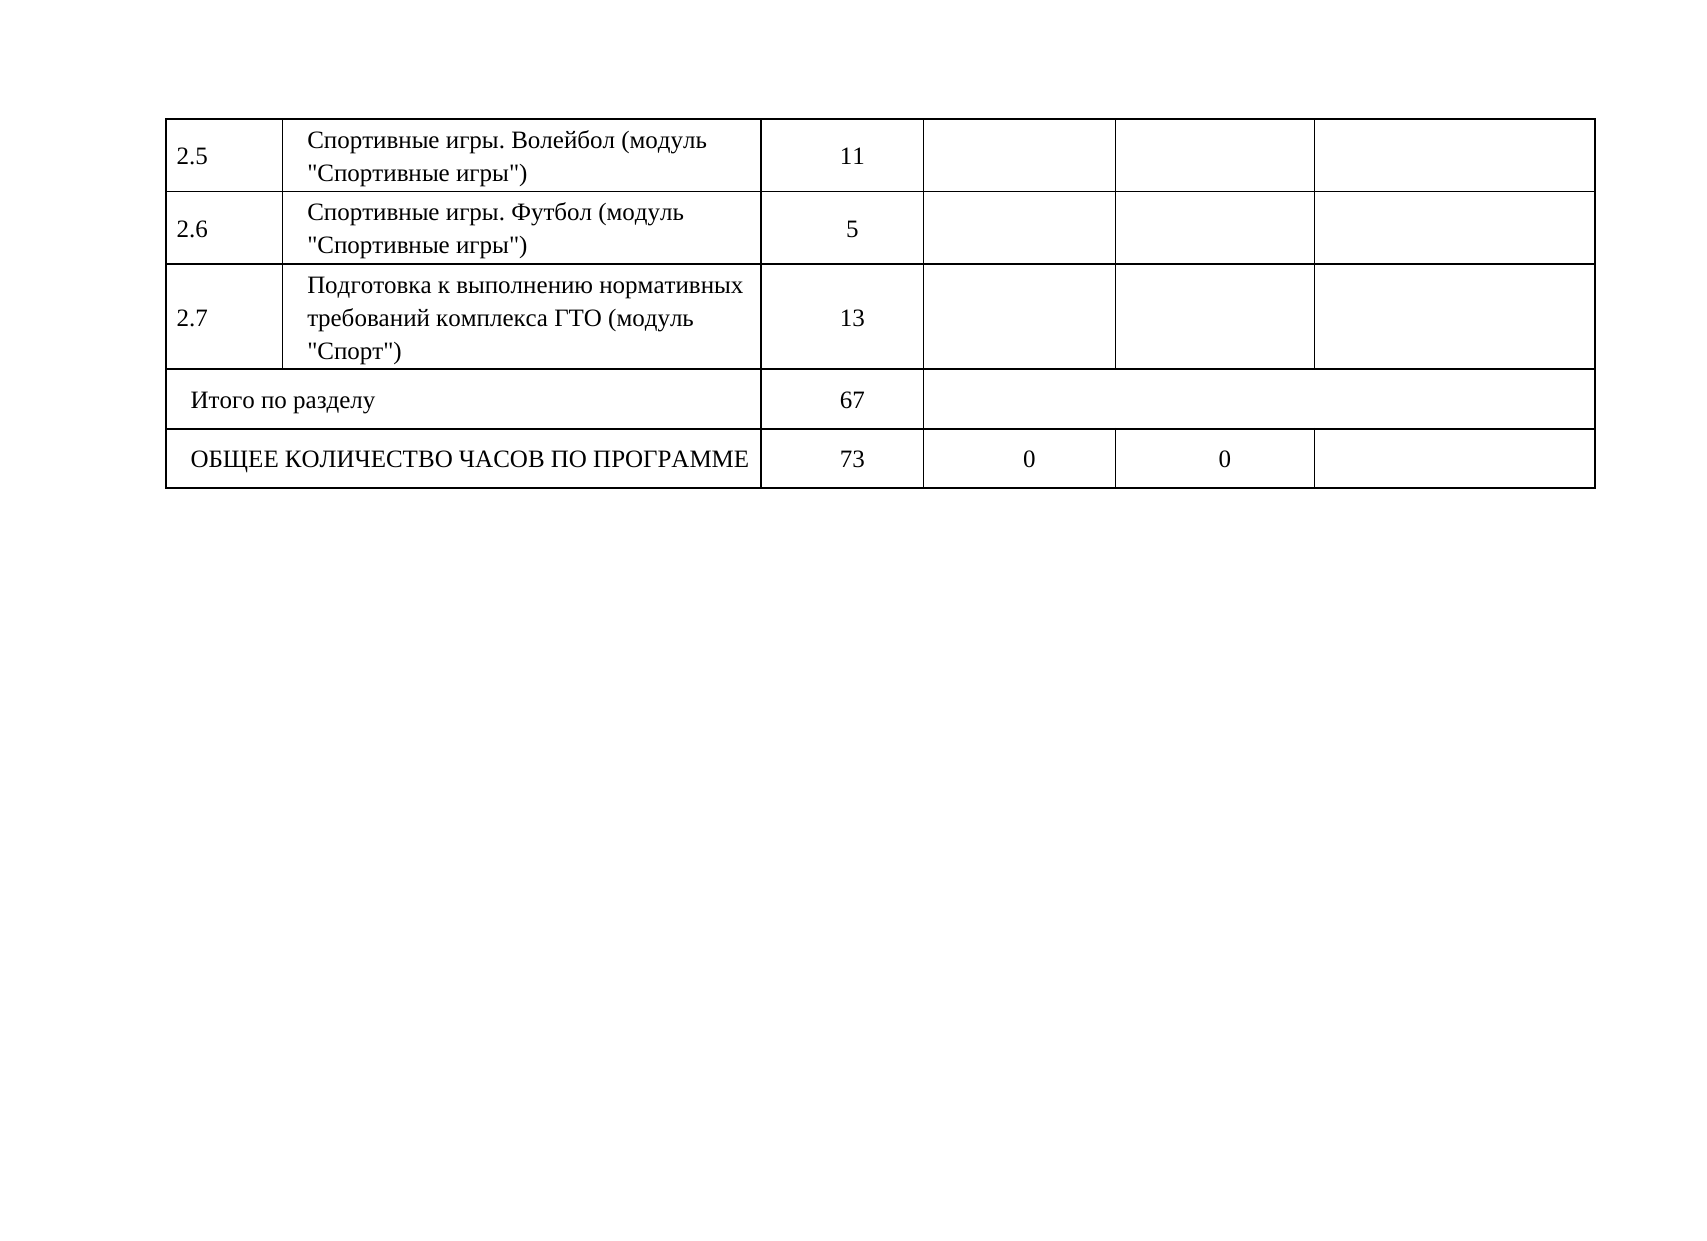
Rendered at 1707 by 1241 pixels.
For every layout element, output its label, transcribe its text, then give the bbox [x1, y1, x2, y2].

table_cell [1116, 265, 1314, 368]
table_cell 11 [762, 120, 923, 191]
table_cell 13 [762, 265, 923, 368]
table_cell [924, 120, 1115, 191]
table_cell [1315, 265, 1594, 368]
table_cell [1315, 430, 1594, 487]
table_cell Спортивные игры. Волейбол (модуль "Спортивные игры") [283, 120, 760, 191]
table_cell 2.5 [167, 120, 282, 191]
table_cell [1116, 192, 1314, 263]
table_cell 0 [924, 430, 1115, 487]
table_cell Подготовка к выполнению нормативных требований комплекса ГТО (модуль "Спорт") [283, 265, 760, 368]
table_cell Спортивные игры. Футбол (модуль "Спортивные игры") [283, 192, 760, 263]
table_cell [1315, 192, 1594, 263]
table_cell 2.7 [167, 265, 282, 368]
table_cell [924, 192, 1115, 263]
table_cell [1116, 120, 1314, 191]
table_cell 0 [1116, 430, 1314, 487]
table_cell 5 [762, 192, 923, 263]
table_cell [924, 370, 1594, 428]
table_cell Итого по разделу [167, 370, 760, 428]
table_cell 67 [762, 370, 923, 428]
table_cell 73 [762, 430, 923, 487]
table_cell ОБЩЕЕ КОЛИЧЕСТВО ЧАСОВ ПО ПРОГРАММЕ [167, 430, 760, 487]
table_cell 2.6 [167, 192, 282, 263]
table_cell [924, 265, 1115, 368]
table_cell [1315, 120, 1594, 191]
